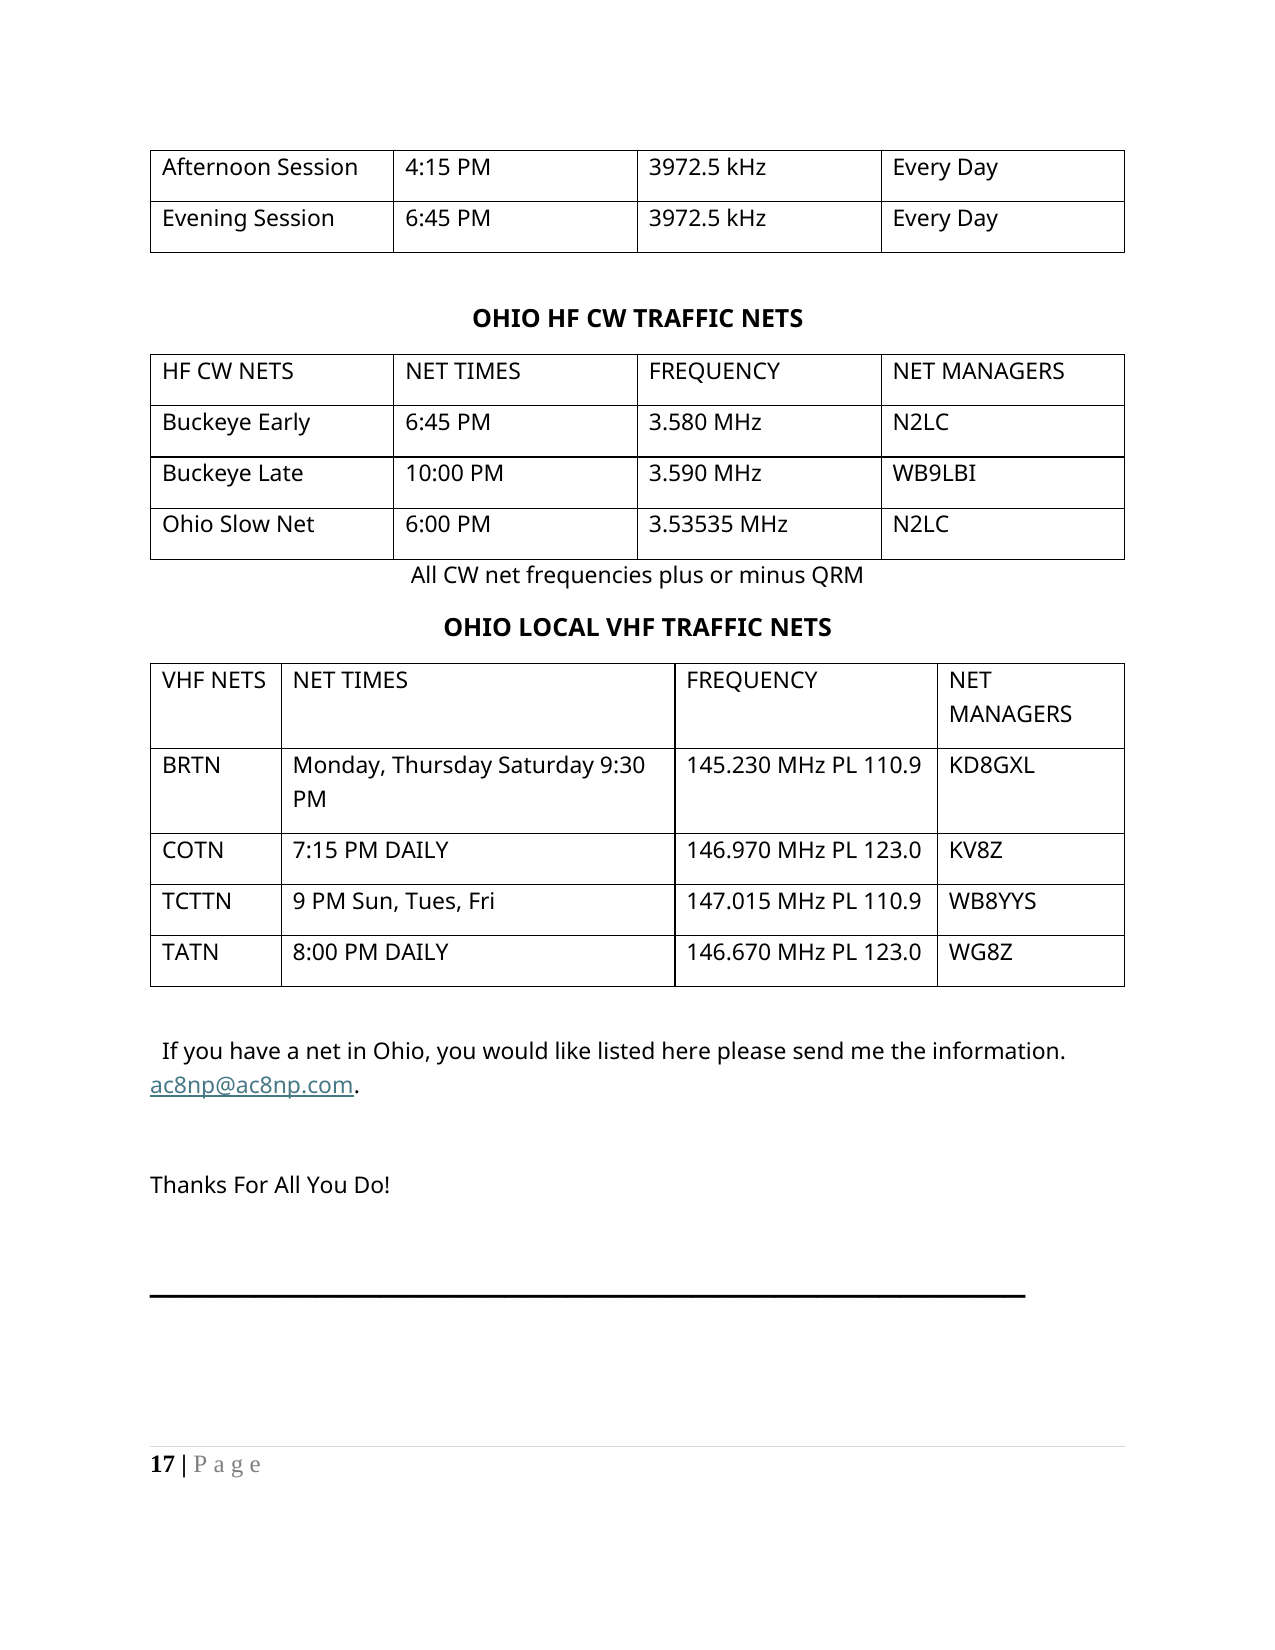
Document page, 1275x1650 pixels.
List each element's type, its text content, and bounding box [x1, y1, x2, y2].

table_cell Every Day [882, 202, 1124, 252]
table_cell Afternoon Session [151, 151, 393, 201]
table_cell Every Day [882, 151, 1124, 201]
table_cell BRTN [151, 749, 281, 833]
table_cell Buckeye Late [151, 458, 393, 507]
table_cell COTN [151, 834, 281, 884]
text __________________________________________ [150, 1254, 1125, 1302]
table_cell 4:15 PM [394, 151, 637, 201]
table_header FREQUENCY [676, 664, 937, 748]
table_cell 3.590 MHz [638, 458, 881, 507]
table_cell KV8Z [938, 834, 1124, 884]
table_cell 3972.5 kHz [638, 202, 881, 252]
table_cell 145.230 MHz PL 110.9 [676, 749, 937, 833]
table_cell Ohio Slow Net [151, 509, 393, 558]
table_cell 3.580 MHz [638, 406, 881, 456]
text Thanks For All You Do! [150, 1169, 1125, 1201]
table_cell WG8Z [938, 936, 1124, 986]
table_cell 9 PM Sun, Tues, Fri [282, 885, 674, 935]
table_cell WB8YYS [938, 885, 1124, 935]
table_cell 6:00 PM [394, 509, 637, 558]
table_cell 147.015 MHz PL 110.9 [676, 885, 937, 935]
table_cell 6:45 PM [394, 406, 637, 456]
text All CW net frequencies plus or minus QRM [150, 560, 1125, 591]
table_cell Monday, Thursday Saturday 9:30 PM [282, 749, 674, 833]
text OHIO LOCAL VHF TRAFFIC NETS [150, 610, 1125, 644]
table_cell WB9LBI [882, 458, 1124, 507]
table_cell 3.53535 MHz [638, 509, 881, 558]
table_cell 146.670 MHz PL 123.0 [676, 936, 937, 986]
table_cell N2LC [882, 509, 1124, 558]
table_cell Evening Session [151, 202, 393, 252]
table_header VHF NETS [151, 664, 281, 748]
table_cell N2LC [882, 406, 1124, 456]
text OHIO HF CW TRAFFIC NETS [150, 301, 1125, 335]
table_cell TATN [151, 936, 281, 986]
table_header HF CW NETS [151, 355, 393, 405]
table_cell Buckeye Early [151, 406, 393, 456]
table_cell 7:15 PM DAILY [282, 834, 674, 884]
table_header NET TIMES [282, 664, 674, 748]
text If you have a net in Ohio, you would like listed here please send me the information. ac8np@ac8np.com. [150, 1035, 1125, 1100]
table_cell 6:45 PM [394, 202, 637, 252]
table_cell 3972.5 kHz [638, 151, 881, 201]
table_cell KD8GXL [938, 749, 1124, 833]
table_cell 8:00 PM DAILY [282, 936, 674, 986]
table_header FREQUENCY [638, 355, 881, 405]
table_header NET MANAGERS [882, 355, 1124, 405]
table_cell 146.970 MHz PL 123.0 [676, 834, 937, 884]
table_cell TCTTN [151, 885, 281, 935]
table_header NET TIMES [394, 355, 637, 405]
table_cell 10:00 PM [394, 458, 637, 507]
table_header NET MANAGERS [938, 664, 1124, 748]
